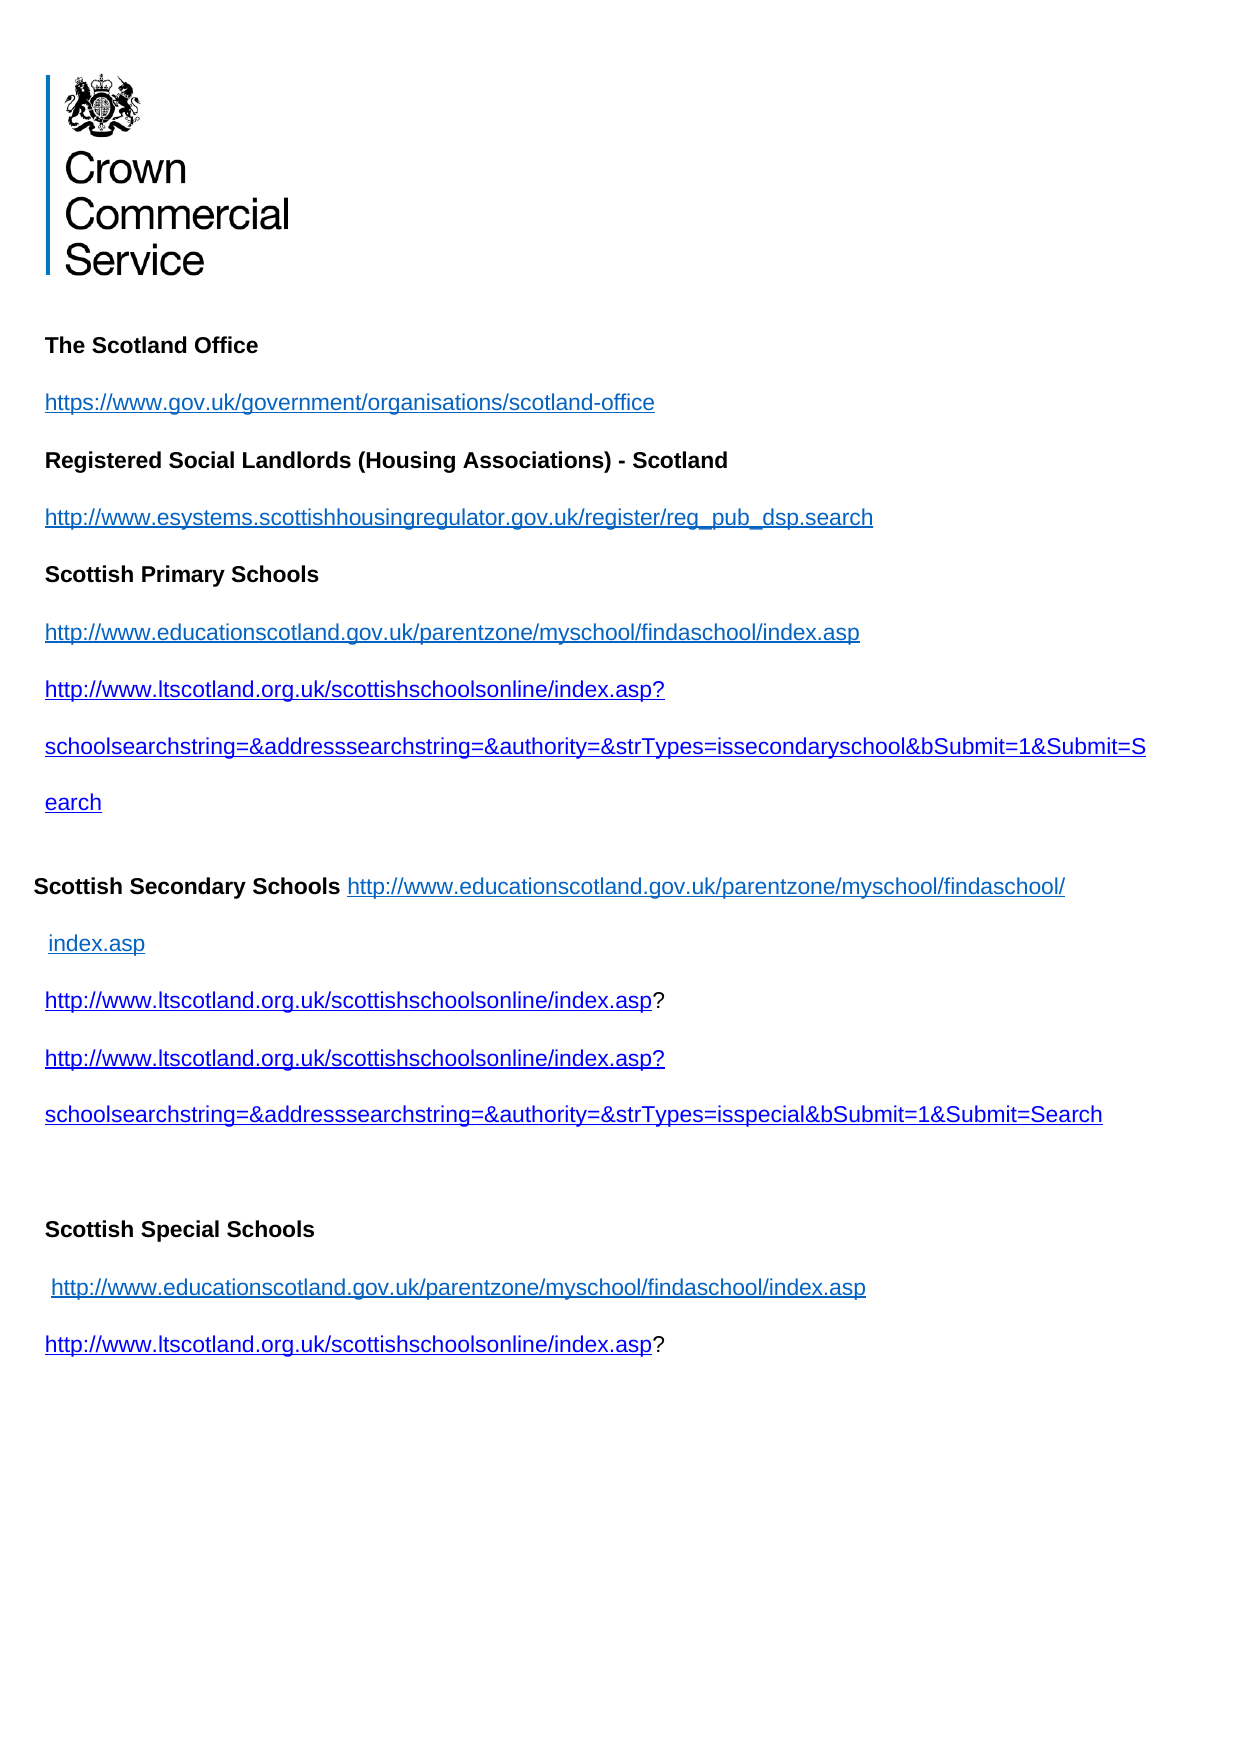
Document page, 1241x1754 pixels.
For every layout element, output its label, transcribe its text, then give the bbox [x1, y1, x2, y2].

picture [44, 73, 289, 276]
text http://www.ltscotland.org.uk/scottishschoolsonline/index.asp? [44, 987, 1158, 1013]
text Scottish Primary Schools [44, 561, 1158, 587]
text http://www.ltscotland.org.uk/scottishschoolsonline/index.asp?schoolsearchstring=&addresssearchstring=&authority=&strTypes=isspecial&bSubmit=1&Submit=Search [44, 1044, 1158, 1127]
text http://www.educationscotland.gov.uk/parentzone/myschool/findaschool/index.asp [44, 1274, 1158, 1300]
text Scottish Special Schools [44, 1216, 1158, 1242]
text Registered Social Landlords (Housing Associations) - Scotland http://www.esystems.scottishhousingregulator.gov.uk/register/reg_pub_dsp.search [44, 447, 954, 530]
text http://www.ltscotland.org.uk/scottishschoolsonline/index.asp? [44, 1331, 1158, 1358]
text The Scotland Office https://www.gov.uk/government/organisations/scotland-office [44, 332, 714, 416]
text http://www.ltscotland.org.uk/scottishschoolsonline/index.asp?schoolsearchstring=&addresssearchstring=&authority=&strTypes=issecondaryschool&bSubmit=1&Submit=Search [44, 676, 1158, 816]
text http://www.educationscotland.gov.uk/parentzone/myschool/findaschool/index.asp [44, 618, 1158, 645]
text Scottish Secondary Schools http://www.educationscotland.gov.uk/parentzone/myschool/findaschool/index.asp [33, 873, 1158, 956]
